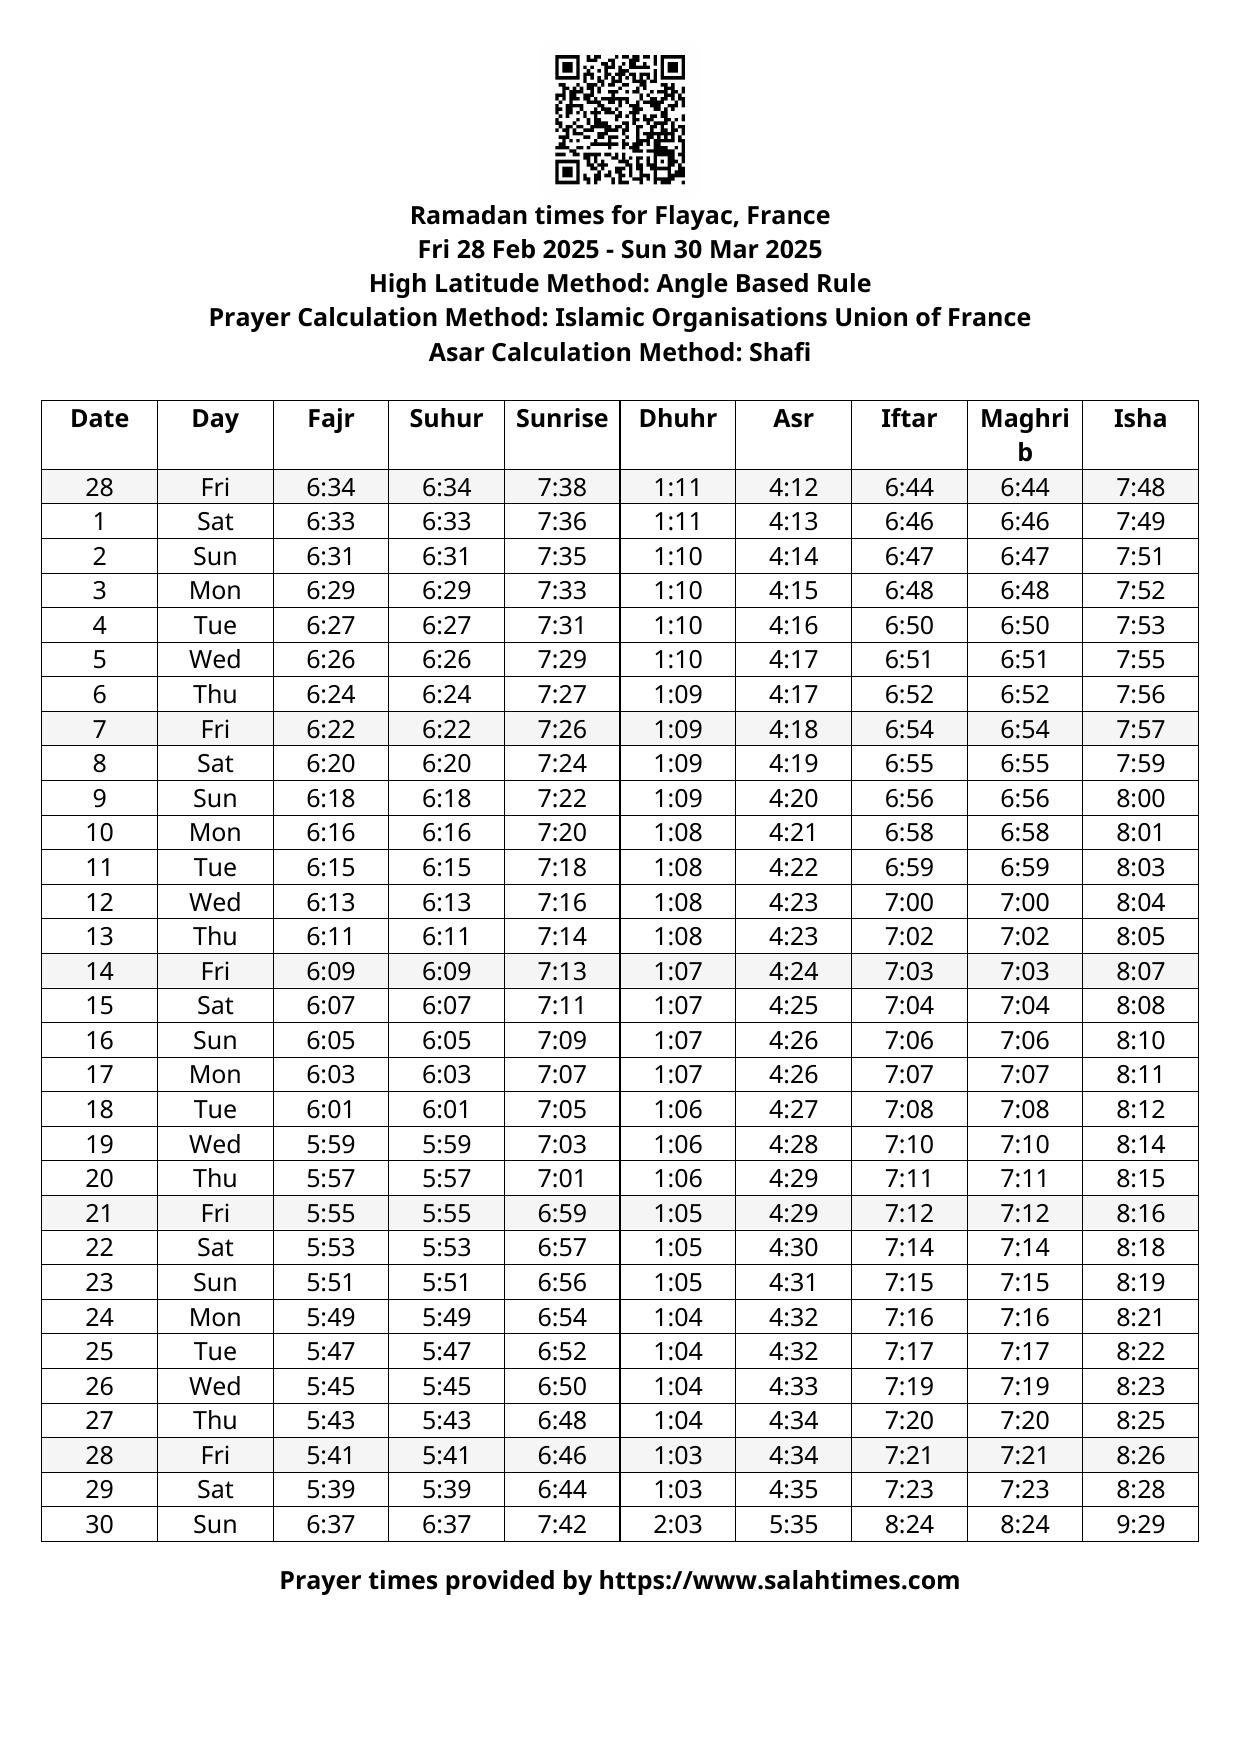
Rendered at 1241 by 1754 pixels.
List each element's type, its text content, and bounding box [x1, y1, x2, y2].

table_cell 6:58 [852, 816, 967, 849]
table_cell 4:17 [736, 677, 851, 711]
table_cell 1:11 [621, 470, 735, 503]
table_cell 1:04 [621, 1334, 735, 1368]
table_cell 5:41 [389, 1438, 504, 1472]
table_cell 7:20 [852, 1404, 967, 1437]
table_cell 1:06 [621, 1127, 735, 1160]
table_cell 6:20 [389, 746, 504, 780]
table_cell 5:47 [389, 1334, 504, 1368]
table_cell 3 [42, 574, 157, 607]
table_cell 1:08 [621, 850, 735, 884]
table_cell Thu [158, 919, 273, 953]
table_cell 7:04 [852, 989, 967, 1022]
table_cell Fri [158, 1438, 273, 1472]
table_cell 6:33 [274, 504, 388, 538]
picture [542, 41, 699, 198]
table_cell 6:48 [852, 574, 967, 607]
table_cell 6:18 [274, 781, 388, 814]
table_cell 6:34 [389, 470, 504, 503]
table_cell 6:07 [389, 989, 504, 1022]
table_cell 7:52 [1083, 574, 1198, 607]
table_cell 6:44 [852, 470, 967, 503]
table_cell 4:29 [736, 1161, 851, 1195]
table_cell 8:23 [1083, 1369, 1198, 1402]
table_cell 7:13 [505, 954, 619, 987]
table_cell 6:55 [852, 746, 967, 780]
table_cell 7:36 [505, 504, 619, 538]
table_cell 6:16 [389, 816, 504, 849]
table_cell Tue [158, 850, 273, 884]
table_cell 18 [42, 1092, 157, 1126]
table_cell 4:17 [736, 643, 851, 676]
table_cell 6:29 [389, 574, 504, 607]
table_cell 1:10 [621, 608, 735, 642]
table_cell 1:04 [621, 1404, 735, 1437]
table_cell 4:13 [736, 504, 851, 538]
table_cell Mon [158, 574, 273, 607]
table_cell 7:02 [852, 919, 967, 953]
table_cell 6:59 [968, 850, 1082, 884]
table_cell Sat [158, 746, 273, 780]
table_cell 1:11 [621, 504, 735, 538]
table_cell 5:55 [274, 1196, 388, 1229]
table_cell Sat [158, 504, 273, 538]
table_cell 6:03 [389, 1058, 504, 1091]
table_cell 29 [42, 1473, 157, 1506]
table_header Maghrib [968, 401, 1082, 469]
table_cell 7:56 [1083, 677, 1198, 711]
table_cell 4:18 [736, 712, 851, 745]
table_cell 7:26 [505, 712, 619, 745]
text High Latitude Method: Angle Based Rule [42, 266, 1198, 300]
table_cell 7:15 [968, 1265, 1082, 1299]
table_cell 5:39 [389, 1473, 504, 1506]
table_cell 6:44 [968, 470, 1082, 503]
table_cell 7:10 [968, 1127, 1082, 1160]
table_cell 6:16 [274, 816, 388, 849]
table_cell Sun [158, 539, 273, 572]
table_cell 4:28 [736, 1127, 851, 1160]
table_cell 7:14 [968, 1231, 1082, 1264]
table_cell 1:03 [621, 1438, 735, 1472]
table_cell 6:05 [389, 1023, 504, 1057]
table_cell 6:13 [389, 885, 504, 918]
table_cell 6:37 [274, 1507, 388, 1541]
table_cell Wed [158, 1369, 273, 1402]
table_cell 7:12 [852, 1196, 967, 1229]
table_cell 7:02 [968, 919, 1082, 953]
table_cell 6:24 [389, 677, 504, 711]
table_cell 1:04 [621, 1369, 735, 1402]
table_cell 4:33 [736, 1369, 851, 1402]
table_cell 4:15 [736, 574, 851, 607]
table_cell 6:22 [274, 712, 388, 745]
table_header Day [158, 401, 273, 469]
table_cell 27 [42, 1404, 157, 1437]
table_cell 6:59 [505, 1196, 619, 1229]
table_cell 7:59 [1083, 746, 1198, 780]
table_cell 1:07 [621, 1058, 735, 1091]
table_cell 7:38 [505, 470, 619, 503]
table_cell 8:07 [1083, 954, 1198, 987]
table_cell 4:26 [736, 1023, 851, 1057]
table_cell 6:11 [389, 919, 504, 953]
table_cell 1:10 [621, 539, 735, 572]
table_cell 8:14 [1083, 1127, 1198, 1160]
table_cell 6:31 [389, 539, 504, 572]
table_cell Tue [158, 1334, 273, 1368]
table_cell 7:19 [852, 1369, 967, 1402]
table_cell Fri [158, 470, 273, 503]
table_cell 6:51 [968, 643, 1082, 676]
table_cell 1:07 [621, 954, 735, 987]
table_cell 4:20 [736, 781, 851, 814]
table_cell 1:08 [621, 919, 735, 953]
table_cell 6:52 [505, 1334, 619, 1368]
table_cell 6:54 [968, 712, 1082, 745]
table_cell 5:51 [389, 1265, 504, 1299]
table_cell 7:27 [505, 677, 619, 711]
table_cell 7:33 [505, 574, 619, 607]
table_cell 6:09 [389, 954, 504, 987]
table_cell 8:04 [1083, 885, 1198, 918]
table_cell 7:03 [505, 1127, 619, 1160]
table_cell 7:55 [1083, 643, 1198, 676]
table_cell 5:47 [274, 1334, 388, 1368]
table_cell 8:21 [1083, 1300, 1198, 1333]
table_cell 6:05 [274, 1023, 388, 1057]
table_cell 5:43 [389, 1404, 504, 1437]
table_cell Sat [158, 989, 273, 1022]
table_cell 7:06 [968, 1023, 1082, 1057]
table_cell 24 [42, 1300, 157, 1333]
table_cell 6:58 [968, 816, 1082, 849]
table_cell 7:12 [968, 1196, 1082, 1229]
table_cell Tue [158, 608, 273, 642]
table_cell 8:08 [1083, 989, 1198, 1022]
table_header Dhuhr [621, 401, 735, 469]
table_header Asr [736, 401, 851, 469]
table_cell 7:20 [968, 1404, 1082, 1437]
table_cell 8:00 [1083, 781, 1198, 814]
table_cell 6:48 [505, 1404, 619, 1437]
table_cell 21 [42, 1196, 157, 1229]
table_cell 26 [42, 1369, 157, 1402]
text Ramadan times for Flayac, France [42, 198, 1198, 232]
table_cell 4 [42, 608, 157, 642]
table_cell 4:32 [736, 1300, 851, 1333]
table_cell 6:34 [274, 470, 388, 503]
table_cell 7:57 [1083, 712, 1198, 745]
table_cell 5 [42, 643, 157, 676]
table_cell 4:31 [736, 1265, 851, 1299]
table_cell 7:48 [1083, 470, 1198, 503]
table_cell Sat [158, 1231, 273, 1264]
table_cell 7:14 [505, 919, 619, 953]
table_cell 7:23 [852, 1473, 967, 1506]
table_cell 7:03 [852, 954, 967, 987]
table_cell 5:35 [736, 1507, 851, 1541]
table_cell 6:13 [274, 885, 388, 918]
table_cell Tue [158, 1092, 273, 1126]
table_cell 8:19 [1083, 1265, 1198, 1299]
table_cell 7:20 [505, 816, 619, 849]
table_cell 1:09 [621, 746, 735, 780]
table_cell 5:45 [274, 1369, 388, 1402]
table_cell 1:09 [621, 677, 735, 711]
table_cell 7:17 [968, 1334, 1082, 1368]
table_cell 9:29 [1083, 1507, 1198, 1541]
table_cell 25 [42, 1334, 157, 1368]
table_cell 7:16 [852, 1300, 967, 1333]
table_cell 7:08 [968, 1092, 1082, 1126]
table_cell 8:22 [1083, 1334, 1198, 1368]
table_cell Sun [158, 1023, 273, 1057]
table_cell Fri [158, 712, 273, 745]
table_cell 5:57 [274, 1161, 388, 1195]
text Prayer times provided by https://www.salahtimes.com [42, 1563, 1198, 1597]
table_cell 6:27 [274, 608, 388, 642]
table_cell 6:46 [505, 1438, 619, 1472]
table_header Suhur [389, 401, 504, 469]
table_cell 1:03 [621, 1473, 735, 1506]
table_cell Sun [158, 781, 273, 814]
table_cell 6:09 [274, 954, 388, 987]
table_cell 20 [42, 1161, 157, 1195]
table_cell 6:11 [274, 919, 388, 953]
table_cell 6:26 [274, 643, 388, 676]
table_cell 6:18 [389, 781, 504, 814]
table_cell 6:46 [968, 504, 1082, 538]
table_cell 30 [42, 1507, 157, 1541]
table_cell 7:07 [968, 1058, 1082, 1091]
table_cell 7:53 [1083, 608, 1198, 642]
table_cell 6:44 [505, 1473, 619, 1506]
table_cell 6:24 [274, 677, 388, 711]
table_cell Thu [158, 1404, 273, 1437]
table_cell 6:47 [852, 539, 967, 572]
table_cell 7:08 [852, 1092, 967, 1126]
table_cell 1 [42, 504, 157, 538]
table_cell Mon [158, 1300, 273, 1333]
table_cell 7:05 [505, 1092, 619, 1126]
table_cell Wed [158, 1127, 273, 1160]
table_cell 6:51 [852, 643, 967, 676]
table_header Iftar [852, 401, 967, 469]
table_cell 7 [42, 712, 157, 745]
table_cell 8:26 [1083, 1438, 1198, 1472]
table_cell 8:01 [1083, 816, 1198, 849]
table_cell 4:21 [736, 816, 851, 849]
table_cell 1:09 [621, 712, 735, 745]
table_cell 4:19 [736, 746, 851, 780]
table_cell 4:34 [736, 1404, 851, 1437]
table_cell 1:09 [621, 781, 735, 814]
table_header Date [42, 401, 157, 469]
table_cell 6:54 [505, 1300, 619, 1333]
table_cell 1:10 [621, 574, 735, 607]
table_cell 4:29 [736, 1196, 851, 1229]
table_cell 7:11 [852, 1161, 967, 1195]
table_cell 8:25 [1083, 1404, 1198, 1437]
table_cell 6:56 [852, 781, 967, 814]
table_cell 7:16 [968, 1300, 1082, 1333]
table_cell 28 [42, 1438, 157, 1472]
table_cell 6:46 [852, 504, 967, 538]
table_cell 5:59 [274, 1127, 388, 1160]
table_cell 4:22 [736, 850, 851, 884]
table_cell 5:59 [389, 1127, 504, 1160]
text Asar Calculation Method: Shafi [42, 334, 1198, 368]
table_cell 4:27 [736, 1092, 851, 1126]
table_cell Wed [158, 643, 273, 676]
table_cell Thu [158, 1161, 273, 1195]
table_cell 6:07 [274, 989, 388, 1022]
table_cell 4:16 [736, 608, 851, 642]
table_header Sunrise [505, 401, 619, 469]
table_cell 7:35 [505, 539, 619, 572]
table_cell 5:53 [274, 1231, 388, 1264]
table_cell 8:03 [1083, 850, 1198, 884]
table_header Isha [1083, 401, 1198, 469]
table_cell Mon [158, 816, 273, 849]
table_cell 8:12 [1083, 1092, 1198, 1126]
table_cell 7:22 [505, 781, 619, 814]
table_cell 13 [42, 919, 157, 953]
table_cell 6:29 [274, 574, 388, 607]
table_cell 7:18 [505, 850, 619, 884]
table_cell 7:11 [968, 1161, 1082, 1195]
table_cell 1:10 [621, 643, 735, 676]
table_cell 4:32 [736, 1334, 851, 1368]
table_cell 1:08 [621, 885, 735, 918]
table_cell 1:05 [621, 1196, 735, 1229]
table_cell 6:15 [274, 850, 388, 884]
table_cell 8:24 [968, 1507, 1082, 1541]
table_cell 7:21 [852, 1438, 967, 1472]
table_cell 28 [42, 470, 157, 503]
table_cell 5:57 [389, 1161, 504, 1195]
table_cell 5:49 [389, 1300, 504, 1333]
table_cell 8:10 [1083, 1023, 1198, 1057]
table_cell 8:15 [1083, 1161, 1198, 1195]
table_cell 5:39 [274, 1473, 388, 1506]
table_cell 7:11 [505, 989, 619, 1022]
table_cell 1:06 [621, 1161, 735, 1195]
table_cell 7:49 [1083, 504, 1198, 538]
table_cell 6:50 [505, 1369, 619, 1402]
table_cell 7:23 [968, 1473, 1082, 1506]
table_cell 4:30 [736, 1231, 851, 1264]
table_cell 6:55 [968, 746, 1082, 780]
table_cell 5:53 [389, 1231, 504, 1264]
table_cell 8:18 [1083, 1231, 1198, 1264]
table_cell 8:11 [1083, 1058, 1198, 1091]
table_cell Fri [158, 1196, 273, 1229]
table_cell 6:03 [274, 1058, 388, 1091]
table_cell 6:01 [389, 1092, 504, 1126]
table_cell 6:56 [968, 781, 1082, 814]
table_cell 5:45 [389, 1369, 504, 1402]
table_header Fajr [274, 401, 388, 469]
table_cell 4:23 [736, 919, 851, 953]
text Fri 28 Feb 2025 - Sun 30 Mar 2025 [42, 232, 1198, 266]
table_cell 2:03 [621, 1507, 735, 1541]
table_cell 6:54 [852, 712, 967, 745]
table_cell Mon [158, 1058, 273, 1091]
table_cell 1:08 [621, 816, 735, 849]
table_cell 15 [42, 989, 157, 1022]
table_cell 7:07 [505, 1058, 619, 1091]
table_cell 7:10 [852, 1127, 967, 1160]
table_cell 7:51 [1083, 539, 1198, 572]
table_cell 7:17 [852, 1334, 967, 1368]
table_cell 7:06 [852, 1023, 967, 1057]
table_cell 7:24 [505, 746, 619, 780]
table_cell 6:50 [852, 608, 967, 642]
table_cell 7:14 [852, 1231, 967, 1264]
table_cell 6:57 [505, 1231, 619, 1264]
table_cell Sun [158, 1507, 273, 1541]
table_cell Thu [158, 677, 273, 711]
table_cell 4:34 [736, 1438, 851, 1472]
table_cell 6:33 [389, 504, 504, 538]
table_cell 6:50 [968, 608, 1082, 642]
table_cell 19 [42, 1127, 157, 1160]
table_cell 1:05 [621, 1231, 735, 1264]
table_cell 10 [42, 816, 157, 849]
table_cell 6:52 [852, 677, 967, 711]
table_cell 7:03 [968, 954, 1082, 987]
table_cell 5:55 [389, 1196, 504, 1229]
table_cell 7:16 [505, 885, 619, 918]
table_cell 7:00 [852, 885, 967, 918]
table_cell 4:25 [736, 989, 851, 1022]
text Prayer Calculation Method: Islamic Organisations Union of France [42, 300, 1198, 334]
table_cell 6:27 [389, 608, 504, 642]
table_cell 7:21 [968, 1438, 1082, 1472]
table_cell 7:04 [968, 989, 1082, 1022]
table_cell 8 [42, 746, 157, 780]
table_cell 4:23 [736, 885, 851, 918]
table_cell 7:19 [968, 1369, 1082, 1402]
table_cell Fri [158, 954, 273, 987]
table_cell 1:05 [621, 1265, 735, 1299]
table_cell 1:07 [621, 1023, 735, 1057]
table_cell 6:52 [968, 677, 1082, 711]
table_cell 1:04 [621, 1300, 735, 1333]
table_cell 6:20 [274, 746, 388, 780]
table_cell 23 [42, 1265, 157, 1299]
table_cell 1:07 [621, 989, 735, 1022]
table_cell 7:42 [505, 1507, 619, 1541]
table_cell 7:09 [505, 1023, 619, 1057]
table_cell 6:37 [389, 1507, 504, 1541]
table_cell 4:14 [736, 539, 851, 572]
table_cell 2 [42, 539, 157, 572]
table_cell 7:07 [852, 1058, 967, 1091]
table_cell 14 [42, 954, 157, 987]
table_cell 6:01 [274, 1092, 388, 1126]
table_cell 8:05 [1083, 919, 1198, 953]
table_cell Sun [158, 1265, 273, 1299]
table_cell 6:59 [852, 850, 967, 884]
table_cell 6:56 [505, 1265, 619, 1299]
table_cell 11 [42, 850, 157, 884]
table_cell 4:26 [736, 1058, 851, 1091]
table_cell 7:01 [505, 1161, 619, 1195]
table_cell 7:15 [852, 1265, 967, 1299]
table_cell 9 [42, 781, 157, 814]
table_cell 7:29 [505, 643, 619, 676]
table_cell 6:31 [274, 539, 388, 572]
table_cell 16 [42, 1023, 157, 1057]
table_cell 8:24 [852, 1507, 967, 1541]
table_cell 6 [42, 677, 157, 711]
table_cell 5:43 [274, 1404, 388, 1437]
table_cell 7:00 [968, 885, 1082, 918]
table_cell 1:06 [621, 1092, 735, 1126]
table_cell 6:48 [968, 574, 1082, 607]
table_cell 8:16 [1083, 1196, 1198, 1229]
table_cell Wed [158, 885, 273, 918]
table_cell 7:31 [505, 608, 619, 642]
table_cell Sat [158, 1473, 273, 1506]
table_cell 4:24 [736, 954, 851, 987]
table_cell 5:49 [274, 1300, 388, 1333]
table_cell 22 [42, 1231, 157, 1264]
table_cell 6:22 [389, 712, 504, 745]
table_cell 5:51 [274, 1265, 388, 1299]
table_cell 8:28 [1083, 1473, 1198, 1506]
table_cell 6:26 [389, 643, 504, 676]
table_cell 4:35 [736, 1473, 851, 1506]
table_cell 17 [42, 1058, 157, 1091]
table_cell 5:41 [274, 1438, 388, 1472]
table_cell 6:15 [389, 850, 504, 884]
table_cell 4:12 [736, 470, 851, 503]
table_cell 12 [42, 885, 157, 918]
table_cell 6:47 [968, 539, 1082, 572]
